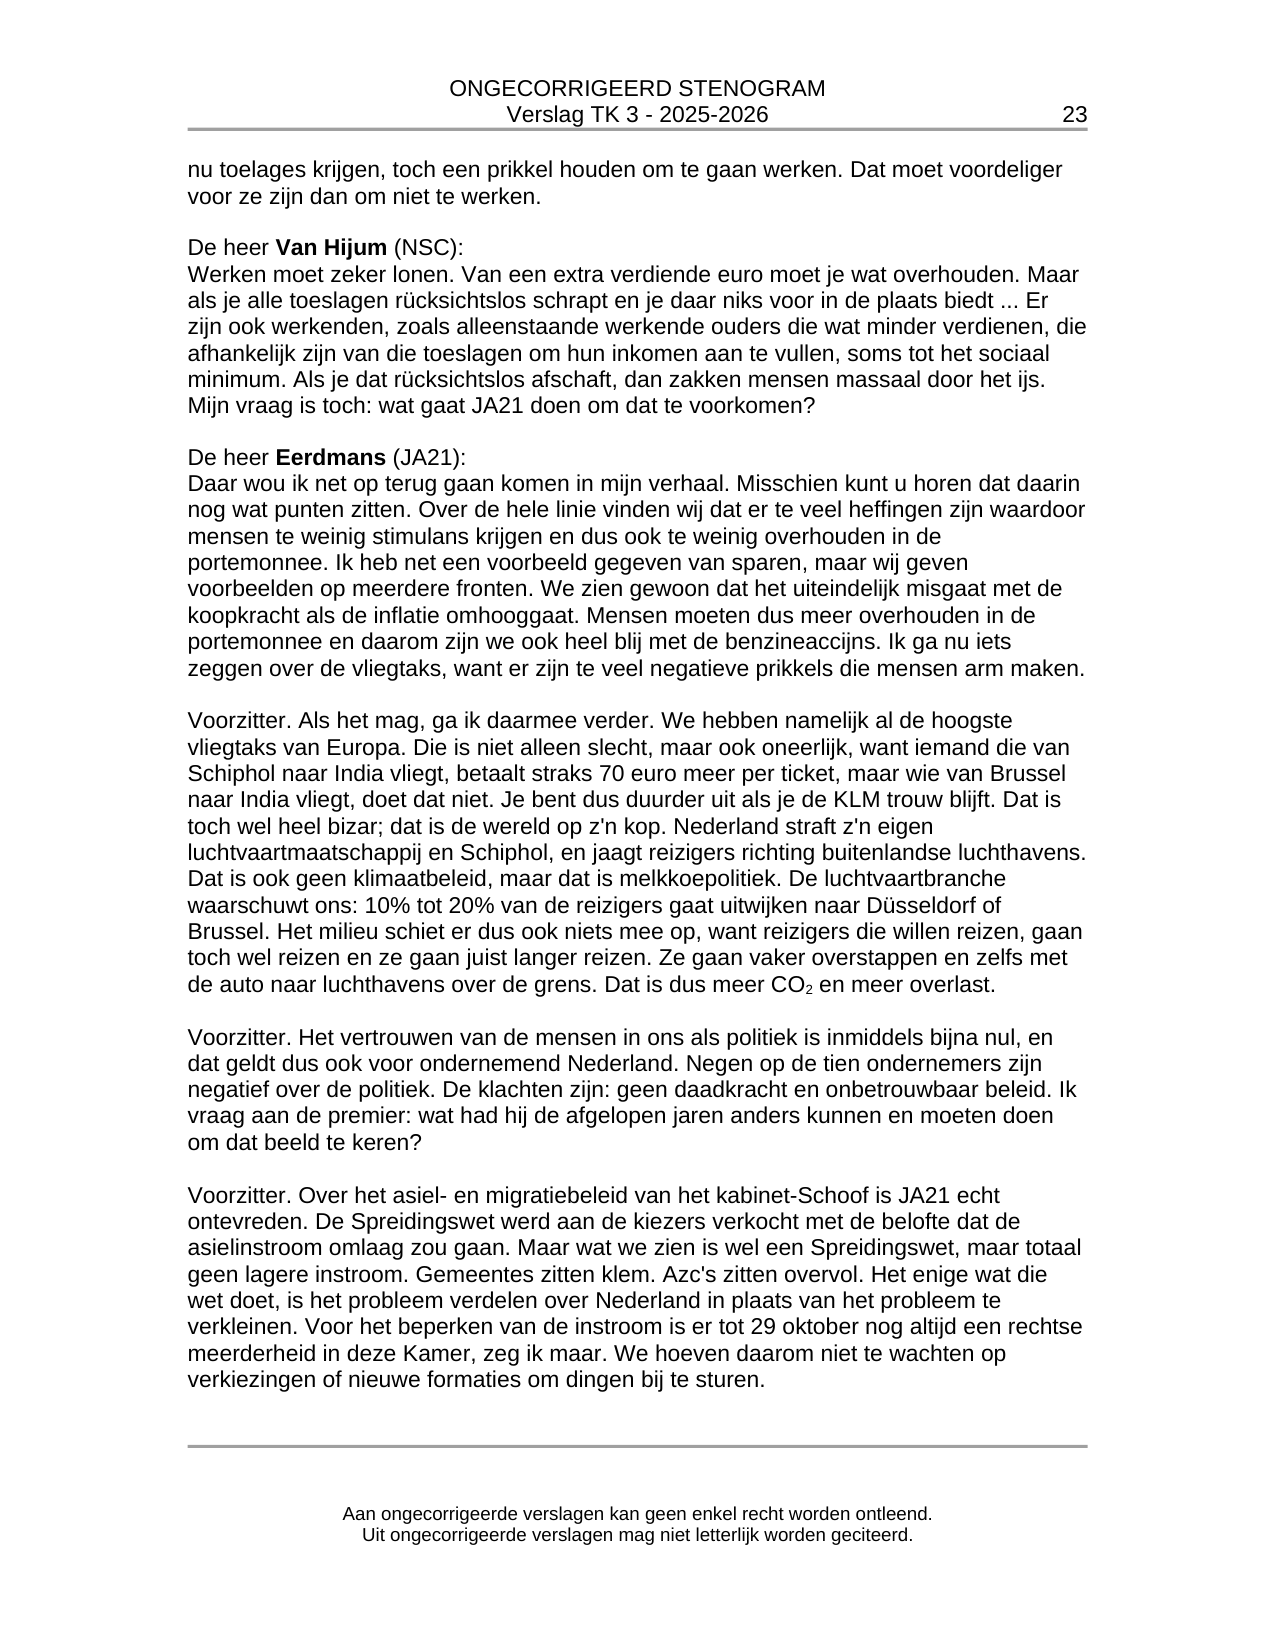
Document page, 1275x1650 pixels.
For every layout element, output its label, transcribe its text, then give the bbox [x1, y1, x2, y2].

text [187, 156, 1087, 209]
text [187, 444, 1087, 1419]
text De heer Van Hijum (NSC): Werken moet zeker lonen. Van een extra verdiende euro moet je wat overhouden. Maar als je alle toeslagen rücksichtslos schrapt en je daar niks voor in de plaats biedt ... Er zijn ook werkenden, zoals alleenstaande werkende ouders die wat minder verdienen, die afhankelijk zijn van die toeslagen om hun inkomen aan te vullen, soms tot het sociaal minimum. Als je dat rücksichtslos afschaft, dan zakken mensen massaal door het ijs. Mijn vraag is toch: wat gaat JA21 doen om dat te voorkomen? [187, 234, 1087, 419]
